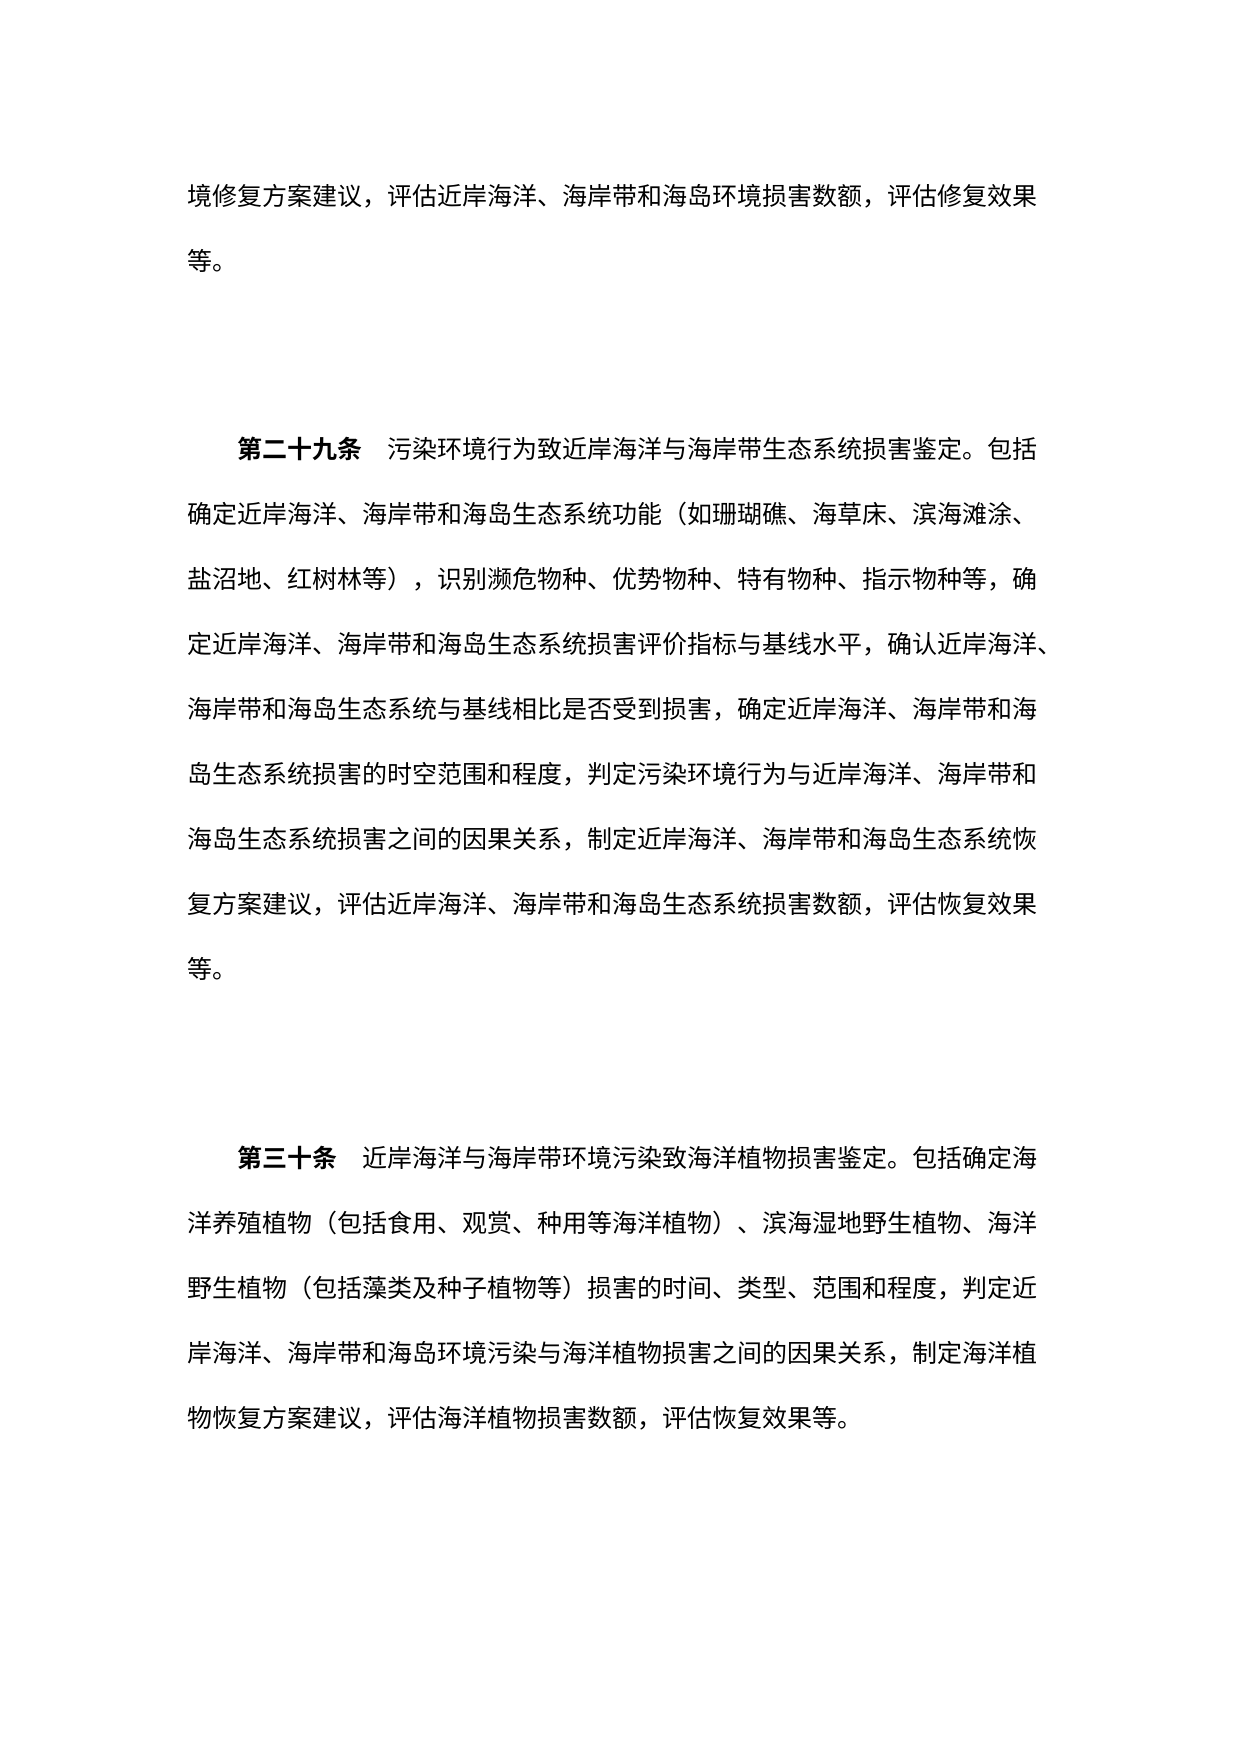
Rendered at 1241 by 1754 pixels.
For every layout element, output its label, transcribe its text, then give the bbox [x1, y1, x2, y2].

text 第二十九条 污染环境行为致近岸海洋与海岸带生态系统损害鉴定。包括确定近岸海洋、海岸带和海岛生态系统功能（如珊瑚礁、海草床、滨海滩涂、盐沼地、红树林等），识别濒危物种、优势物种、特有物种、指示物种等，确定近岸海洋、海岸带和海岛生态系统损害评价指标与基线水平，确认近岸海洋、海岸带和海岛生态系统与基线相比是否受到损害，确定近岸海洋、海岸带和海岛生态系统损害的时空范围和程度，判定污染环境行为与近岸海洋、海岸带和海岛生态系统损害之间的因果关系，制定近岸海洋、海岸带和海岛生态系统恢复方案建议，评估近岸海洋、海岸带和海岛生态系统损害数额，评估恢复效果等。 [187, 415, 1053, 1000]
text 第三十条 近岸海洋与海岸带环境污染致海洋植物损害鉴定。包括确定海洋养殖植物（包括食用、观赏、种用等海洋植物）、滨海湿地野生植物、海洋野生植物（包括藻类及种子植物等）损害的时间、类型、范围和程度，判定近岸海洋、海岸带和海岛环境污染与海洋植物损害之间的因果关系，制定海洋植物恢复方案建议，评估海洋植物损害数额，评估恢复效果等。 [187, 1124, 1053, 1449]
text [187, 162, 1053, 292]
